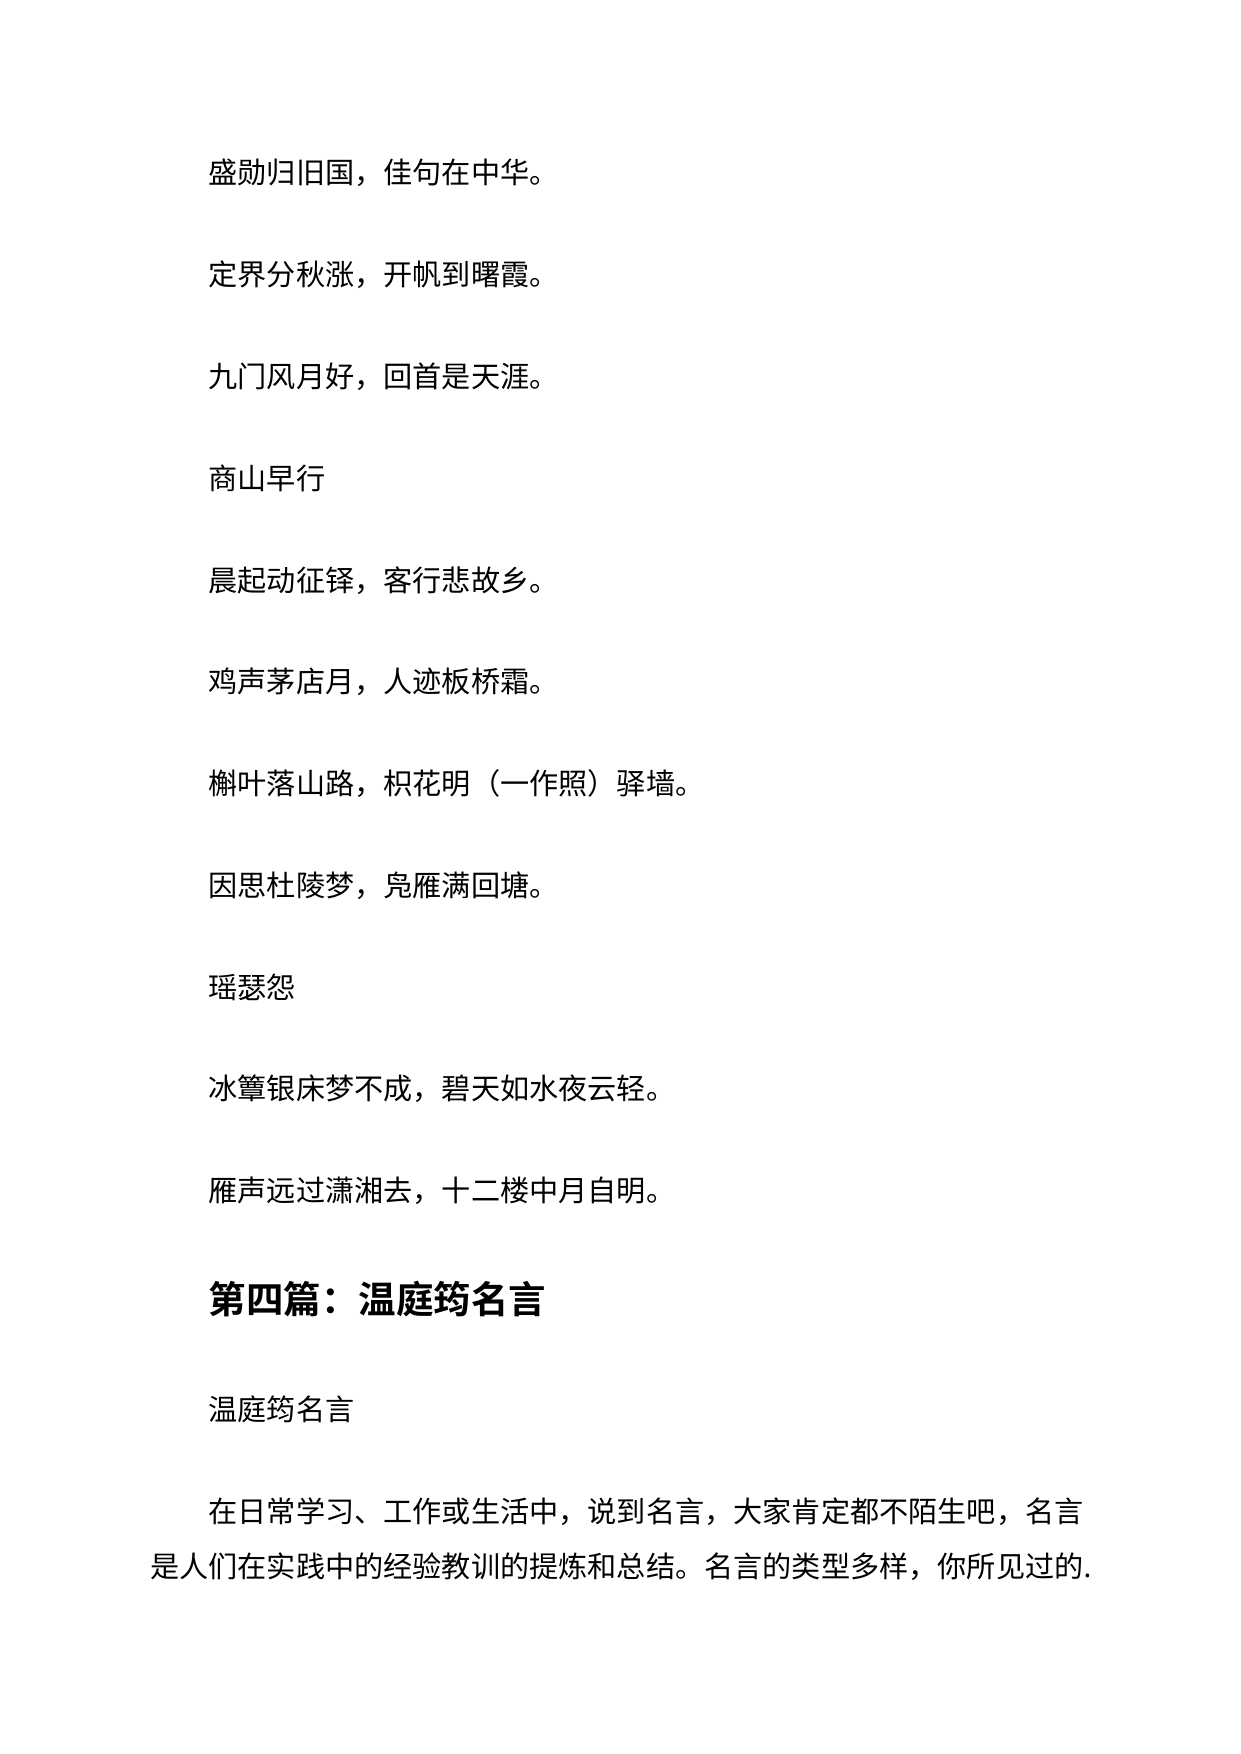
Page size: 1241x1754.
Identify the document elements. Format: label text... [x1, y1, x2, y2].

text 雁声远过潇湘去，十二楼中月自明。 [150, 1168, 1090, 1210]
text 盛勋归旧国，佳句在中华。 [150, 150, 1090, 192]
text 冰簟银床梦不成，碧天如水夜云轻。 [150, 1066, 1090, 1108]
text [150, 1489, 1090, 1586]
text 第四篇：温庭筠名言 [150, 1269, 1090, 1324]
text 瑶瑟怨 [150, 964, 1090, 1006]
text 鸡声茅店月，人迹板桥霜。 [150, 659, 1090, 701]
text 定界分秋涨，开帆到曙霞。 [150, 252, 1090, 294]
text 九门风月好，回首是天涯。 [150, 353, 1090, 396]
text 商山早行 [150, 455, 1090, 498]
text 槲叶落山路，枳花明（一作照）驿墙。 [150, 761, 1090, 803]
text 因思杜陵梦，凫雁满回塘。 [150, 862, 1090, 905]
text 晨起动征铎，客行悲故乡。 [150, 557, 1090, 599]
text 温庭筠名言 [150, 1387, 1090, 1429]
